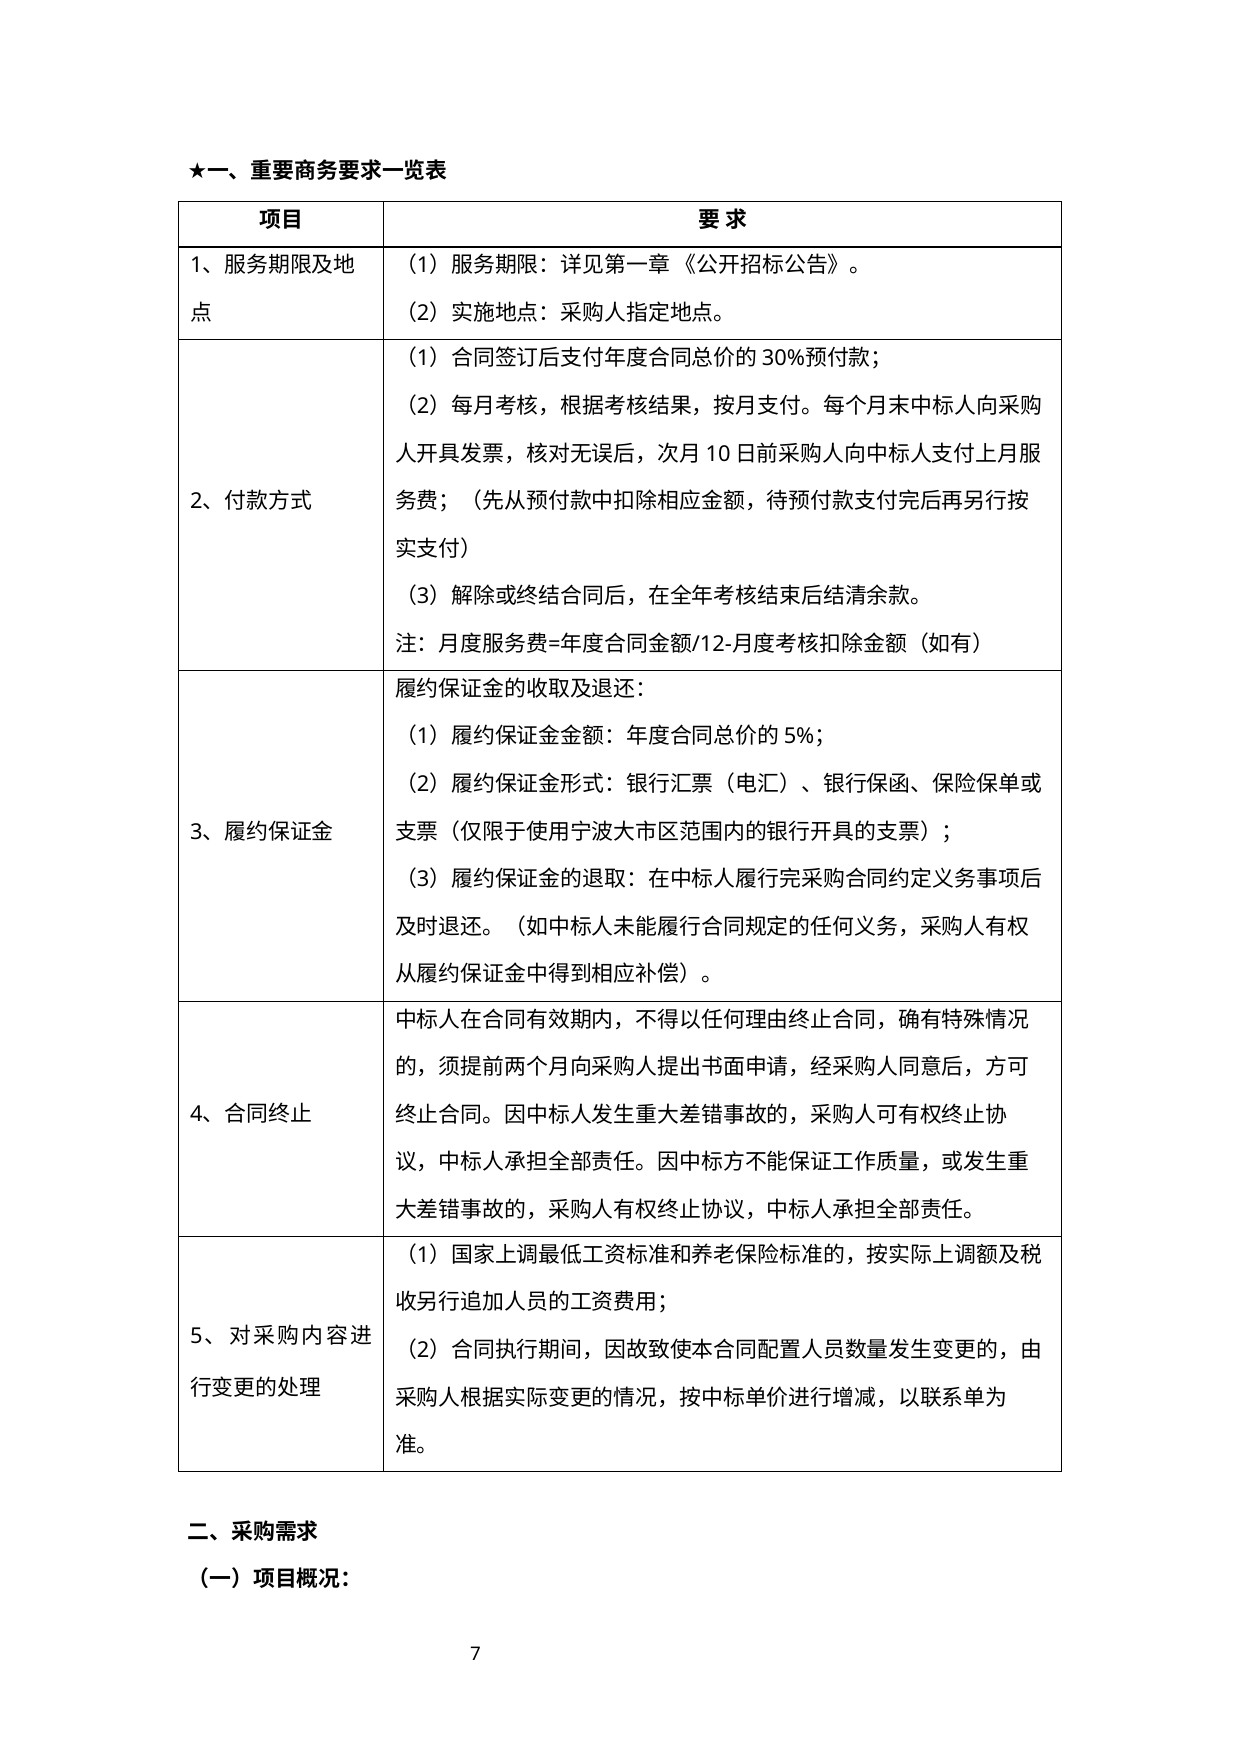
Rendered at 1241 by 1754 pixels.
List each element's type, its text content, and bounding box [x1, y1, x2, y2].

table_cell 中标人在合同有效期内，不得以任何理由终止合同，确有特殊情况的，须提前两个月向采购人提出书面申请，经采购人同意后，方可终止合同。因中标人发生重大差错事故的，采购人可有权终止协议，中标人承担全部责任。因中标方不能保证工作质量，或发生重大差错事故的，采购人有权终止协议，中标人承担全部责任。 [384, 1002, 1061, 1236]
table_header 项目 [179, 202, 383, 246]
table_cell （1）国家上调最低工资标准和养老保险标准的，按实际上调额及税收另行追加人员的工资费用； （2）合同执行期间，因故致使本合同配置人员数量发生变更的，由采购人根据实际变更的情况，按中标单价进行增减，以联系单为准。 [384, 1237, 1061, 1471]
table_cell 2、付款方式 [179, 340, 383, 670]
table_header 要 求 [384, 202, 1061, 246]
table_cell 履约保证金的收取及退还： （1）履约保证金金额：年度合同总价的5%； （2）履约保证金形式：银行汇票（电汇）、银行保函、保险保单或支票（仅限于使用宁波大市区范围内的银行开具的支票）； （3）履约保证金的退取：在中标人履行完采购合同约定义务事项后及时退还。（如中标人未能履行合同规定的任何义务，采购人有权从履约保证金中得到相应补偿）。 [384, 671, 1061, 1001]
table_cell 5、对采购内容进行变更的处理 [179, 1237, 383, 1471]
list 二、采购需求 [187, 1514, 1053, 1546]
table_cell 4、合同终止 [179, 1002, 383, 1236]
table_cell 3、履约保证金 [179, 671, 383, 1001]
text （一）项目概况： [187, 1561, 1053, 1593]
text ★一、重要商务要求一览表 [187, 153, 1053, 185]
table_cell 1、服务期限及地点 [179, 248, 383, 339]
table_cell （1）合同签订后支付年度合同总价的30%预付款； （2）每月考核，根据考核结果，按月支付。每个月末中标人向采购人开具发票，核对无误后，次月10日前采购人向中标人支付上月服务费；（先从预付款中扣除相应金额，待预付款支付完后再另行按实支付） （3）解除或终结合同后，在全年考核结束后结清余款。 注：月度服务费=年度合同金额/12-月度考核扣除金额（如有） [384, 340, 1061, 670]
table_cell （1）服务期限：详见第一章 《公开招标公告》。 （2）实施地点：采购人指定地点。 [384, 248, 1061, 339]
